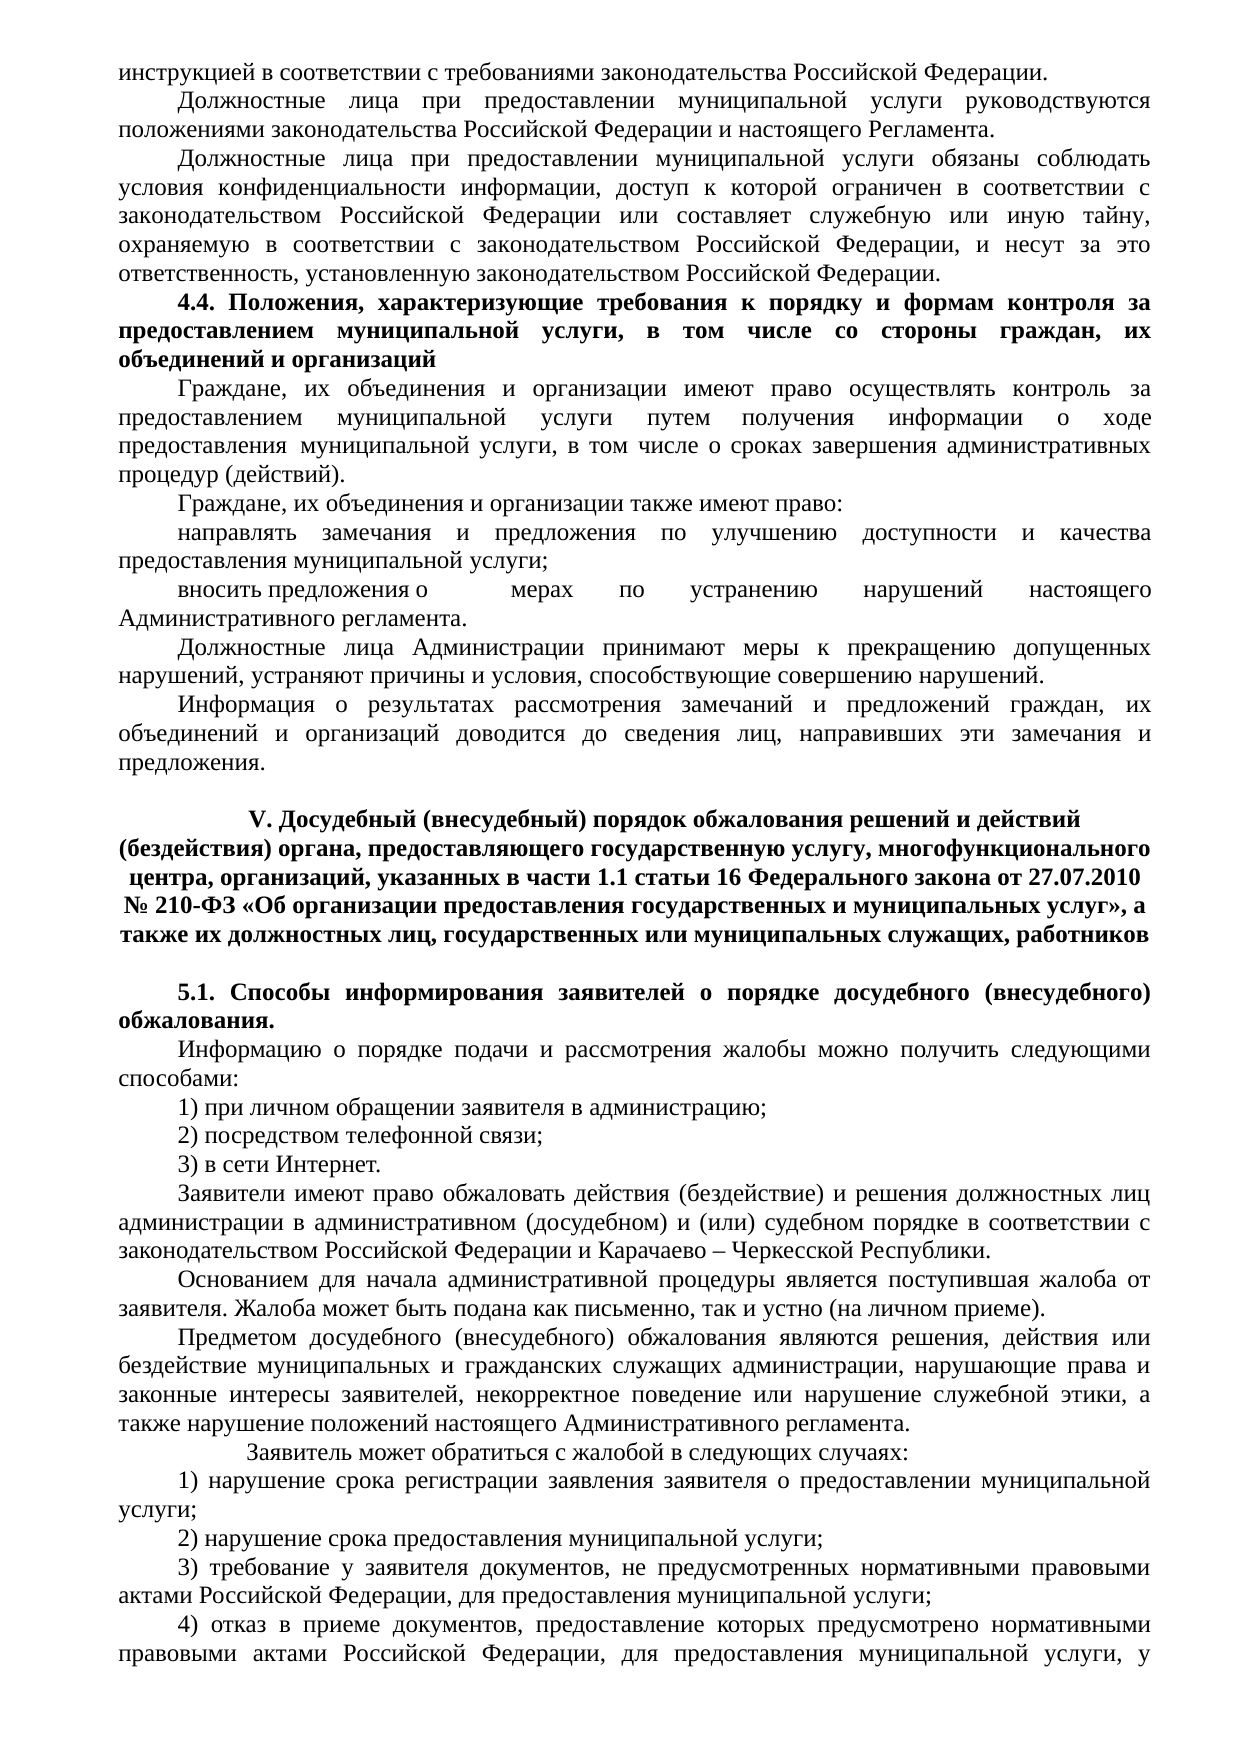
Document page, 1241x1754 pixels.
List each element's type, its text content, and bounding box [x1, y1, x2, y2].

text Заявитель может обратиться с жалобой в следующих случаях: [118, 1437, 1152, 1465]
text Заявители имеют право обжаловать действия (бездействие) и решения должностных лиц администрации в административном (досудебном) и (или) судебном порядке в соответствии с законодательством Российской Федерации и Карачаево – Черкесской Республики. [118, 1178, 1152, 1264]
text 3) в сети Интернет. [118, 1149, 1152, 1178]
text 4.4. Положения, характеризующие требования к порядку и формам контроля за предоставлением муниципальной услуги, в том числе со стороны граждан, их объединений и организаций [118, 287, 1152, 373]
text 3) требование у заявителя документов, не предусмотренных нормативными правовыми актами Российской Федерации, для предоставления муниципальной услуги; [118, 1552, 1152, 1609]
text Должностные лица Администрации принимают меры к прекращению допущенных нарушений, устраняют причины и условия, способствующие совершению нарушений. [118, 632, 1152, 689]
text Основанием для начала административной процедуры является поступившая жалоба от заявителя. Жалоба может быть подана как письменно, так и устно (на личном приеме). [118, 1264, 1152, 1322]
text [118, 57, 1152, 85]
text Граждане, их объединения и организации имеют право осуществлять контроль за предоставлением муниципальной услуги путем получения информации о ходе предоставления муниципальной услуги, в том числе о сроках завершения административных процедур (действий). [118, 373, 1152, 488]
text 1) при личном обращении заявителя в администрацию; [118, 1092, 1152, 1120]
text Должностные лица при предоставлении муниципальной услуги обязаны соблюдать условия конфиденциальности информации, доступ к которой ограничен в соответствии с законодательством Российской Федерации или составляет служебную или иную тайну, охраняемую в соответствии с законодательством Российской Федерации, и несут за это ответственность, установленную законодательством Российской Федерации. [118, 143, 1152, 287]
text Должностные лица при предоставлении муниципальной услуги руководствуются положениями законодательства Российской Федерации и настоящего Регламента. [118, 85, 1152, 143]
text Информацию о порядке подачи и рассмотрения жалобы можно получить следующими способами: [118, 1034, 1152, 1092]
text Предметом досудебного (внесудебного) обжалования являются решения, действия или бездействие муниципальных и гражданских служащих администрации, нарушающие права и законные интересы заявителей, некорректное поведение или нарушение служебной этики, а также нарушение положений настоящего Административного регламента. [118, 1322, 1152, 1437]
text направлять замечания и предложения по улучшению доступности и качества предоставления муниципальной услуги; [118, 517, 1152, 574]
text 1) нарушение срока регистрации заявления заявителя о предоставлении муниципальной услуги; [118, 1465, 1152, 1523]
text Информация о результатах рассмотрения замечаний и предложений граждан, их объединений и организаций доводится до сведения лиц, направивших эти замечания и предложения. [118, 689, 1152, 775]
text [118, 1609, 1152, 1667]
text 2) посредством телефонной связи; [118, 1120, 1152, 1149]
text Граждане, их объединения и организации также имеют право: [118, 488, 1152, 517]
text 5.1. Способы информирования заявителей о порядке досудебного (внесудебного) обжалования. [118, 977, 1152, 1034]
text вносить предложения о мерах по устранению нарушений настоящего Административного регламента. [118, 574, 1152, 632]
text 2) нарушение срока предоставления муниципальной услуги; [118, 1523, 1152, 1552]
text V. Досудебный (внесудебный) порядок обжалования решений и действий (бездействия) органа, предоставляющего государственную услугу, многофункционального центра, организаций, указанных в части 1.1 статьи 16 Федерального закона от 27.07.2010 № 210-ФЗ «Об организации предоставления государственных и муниципальных услуг», а также их должностных лиц, государственных или муниципальных служащих, работников [118, 804, 1152, 948]
